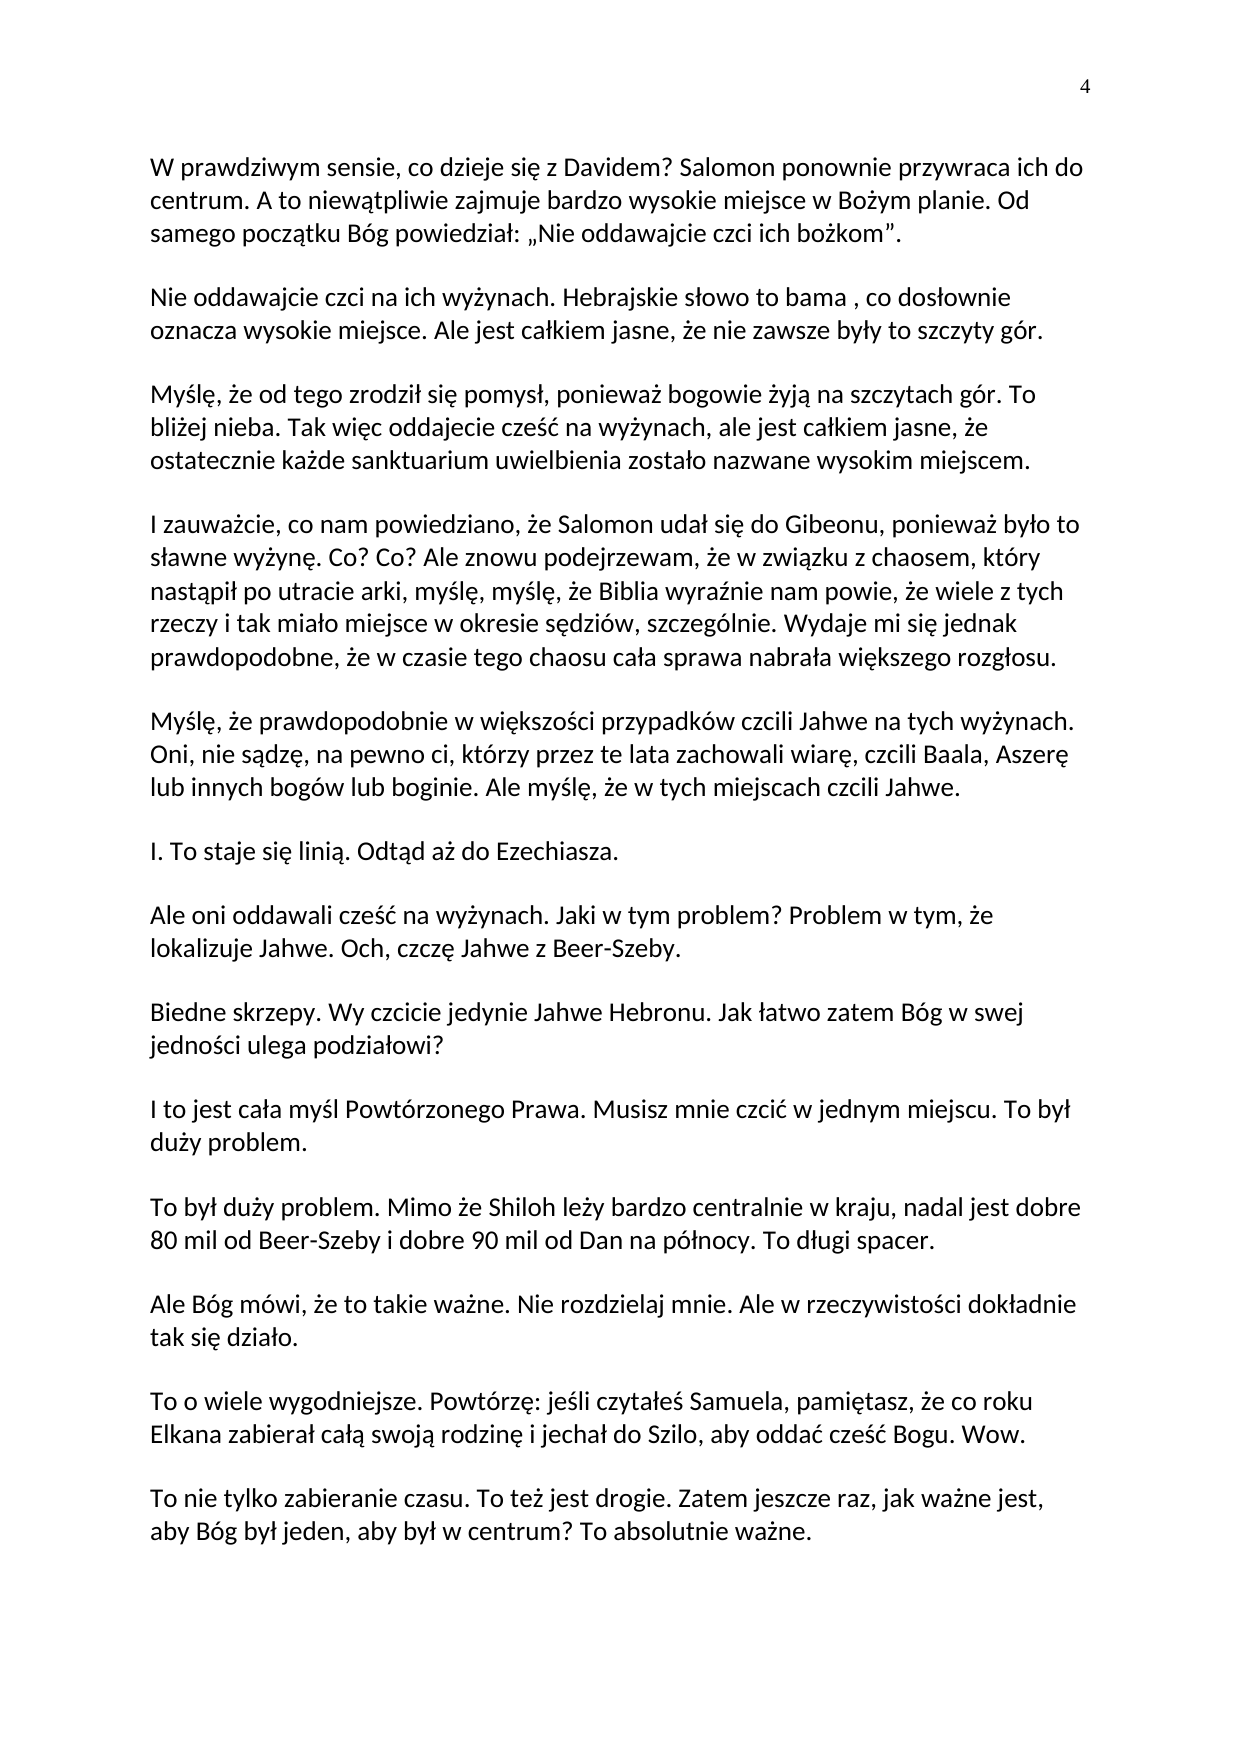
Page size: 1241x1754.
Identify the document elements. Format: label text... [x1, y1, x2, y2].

text Ale oni oddawali cześć na wyżynach. Jaki w tym problem? Problem w tym, że lokalizuje Jahwe. Och, czczę Jahwe z Beer-Szeby. [150, 898, 1090, 964]
text W prawdziwym sensie, co dzieje się z Davidem? Salomon ponownie przywraca ich do centrum. A to niewątpliwie zajmuje bardzo wysokie miejsce w Bożym planie. Od samego początku Bóg powiedział: „Nie oddawajcie czci ich bożkom”. [150, 150, 1090, 249]
text I to jest cała myśl Powtórzonego Prawa. Musisz mnie czcić w jednym miejscu. To był duży problem. [150, 1093, 1090, 1159]
text Biedne skrzepy. Wy czcicie jedynie Jahwe Hebronu. Jak łatwo zatem Bóg w swej jedności ulega podziałowi? [150, 995, 1090, 1061]
text I. To staje się linią. Odtąd aż do Ezechiasza. [150, 834, 1090, 867]
text Nie oddawajcie czci na ich wyżynach. Hebrajskie słowo to bama , co dosłownie oznacza wysokie miejsce. Ale jest całkiem jasne, że nie zawsze były to szczyty gór. [150, 280, 1090, 346]
text To był duży problem. Mimo że Shiloh leży bardzo centralnie w kraju, nadal jest dobre 80 mil od Beer-Szeby i dobre 90 mil od Dan na północy. To długi spacer. [150, 1190, 1090, 1256]
text I zauważcie, co nam powiedziano, że Salomon udał się do Gibeonu, ponieważ było to sławne wyżynę. Co? Co? Ale znowu podejrzewam, że w związku z chaosem, który nastąpił po utracie arki, myślę, myślę, że Biblia wyraźnie nam powie, że wiele z tych rzeczy i tak miało miejsce w okresie sędziów, szczególnie. Wydaje mi się jednak prawdopodobne, że w czasie tego chaosu cała sprawa nabrała większego rozgłosu. [150, 508, 1090, 673]
text Myślę, że od tego zrodził się pomysł, ponieważ bogowie żyją na szczytach gór. To bliżej nieba. Tak więc oddajecie cześć na wyżynach, ale jest całkiem jasne, że ostatecznie każde sanktuarium uwielbienia zostało nazwane wysokim miejscem. [150, 377, 1090, 476]
text Ale Bóg mówi, że to takie ważne. Nie rozdzielaj mnie. Ale w rzeczywistości dokładnie tak się działo. [150, 1287, 1090, 1353]
text Myślę, że prawdopodobnie w większości przypadków czcili Jahwe na tych wyżynach. Oni, nie sądzę, na pewno ci, którzy przez te lata zachowali wiarę, czcili Baala, Aszerę lub innych bogów lub boginie. Ale myślę, że w tych miejscach czcili Jahwe. [150, 704, 1090, 803]
text To o wiele wygodniejsze. Powtórzę: jeśli czytałeś Samuela, pamiętasz, że co roku Elkana zabierał całą swoją rodzinę i jechał do Szilo, aby oddać cześć Bogu. Wow. [150, 1384, 1090, 1450]
text To nie tylko zabieranie czasu. To też jest drogie. Zatem jeszcze raz, jak ważne jest, aby Bóg był jeden, aby był w centrum? To absolutnie ważne. [150, 1481, 1090, 1547]
